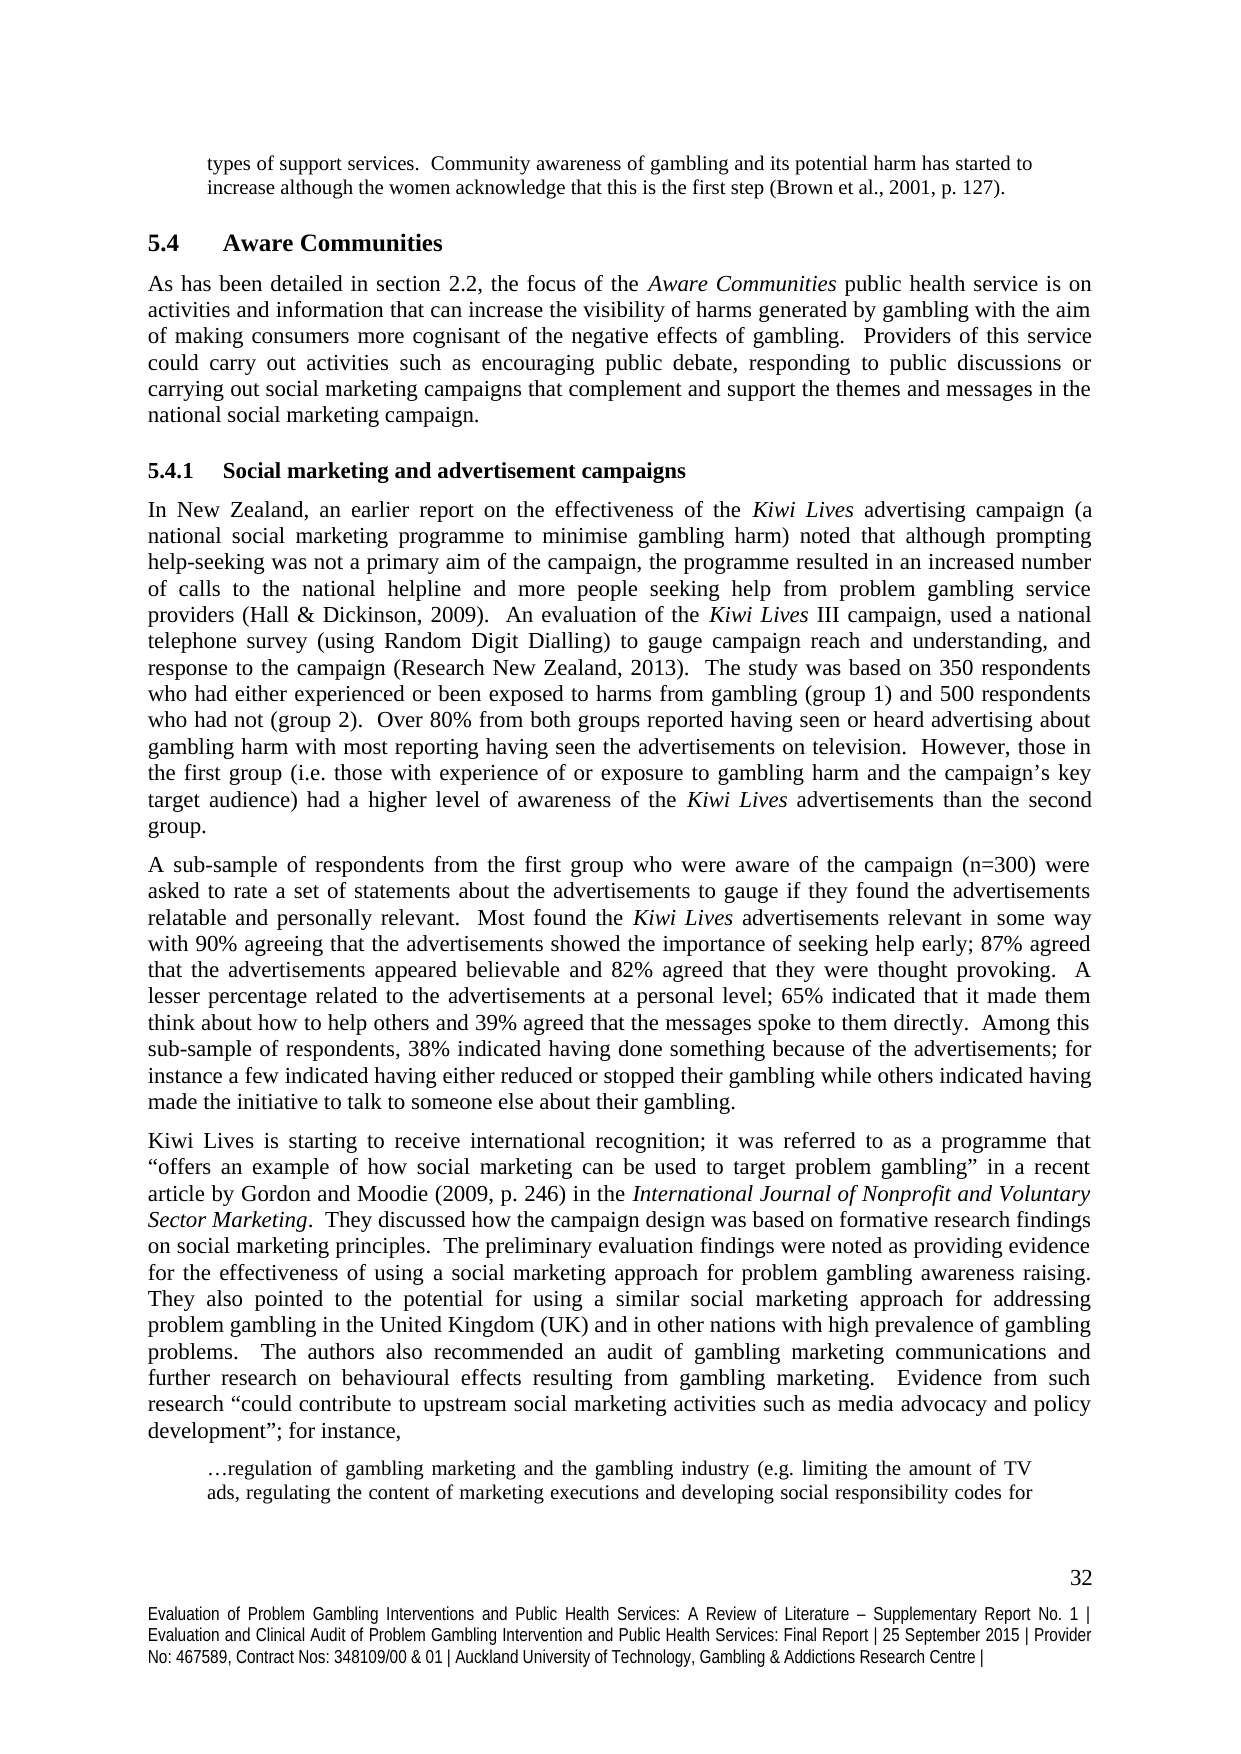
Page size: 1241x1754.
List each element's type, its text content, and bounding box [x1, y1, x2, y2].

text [207, 151, 1033, 199]
text A sub-sample of respondents from the first group who were aware of the campaign (n=300) were asked to rate a set of statements about the advertisements to gauge if they found the advertisements relatable and personally relevant. Most found the Kiwi Lives advertisements relevant in some way with 90% agreeing that the advertisements showed the importance of seeking help early; 87% agreed that the advertisements appeared believable and 82% agreed that they were thought provoking. A lesser percentage related to the advertisements at a personal level; 65% indicated that it made them think about how to help others and 39% agreed that the messages spoke to them directly. Among this sub-sample of respondents, 38% indicated having done something because of the advertisements; for instance a few indicated having either reduced or stopped their gambling while others indicated having made the initiative to talk to someone else about their gambling. [148, 851, 1092, 1114]
text As has been detailed in section 2.2, the focus of the Aware Communities public health service is on activities and information that can increase the visibility of harms generated by gambling with the aim of making consumers more cognisant of the negative effects of gambling. Providers of this service could carry out activities such as encouraging public debate, responding to public discussions or carrying out social marketing campaigns that complement and support the themes and messages in the national social marketing campaign. [148, 269, 1092, 428]
text In New Zealand, an earlier report on the effectiveness of the Kiwi Lives advertising campaign (a national social marketing programme to minimise gambling harm) noted that although prompting help-seeking was not a primary aim of the campaign, the programme resulted in an increased number of calls to the national helpline and more people seeking help from problem gambling service providers (Hall & Dickinson, 2009). An evaluation of the Kiwi Lives III campaign, used a national telephone survey (using Random Digit Dialling) to gauge campaign reach and understanding, and response to the campaign (Research New Zealand, 2013). The study was based on 350 respondents who had either experienced or been exposed to harms from gambling (group 1) and 500 respondents who had not (group 2). Over 80% from both groups reported having seen or heard advertising about gambling harm with most reporting having seen the advertisements on television. However, those in the first group (i.e. those with experience of or exposure to gambling harm and the campaign’s key target audience) had a higher level of awareness of the Kiwi Lives advertisements than the second group. [148, 496, 1092, 838]
text Kiwi Lives is starting to receive international recognition; it was referred to as a programme that “offers an example of how social marketing can be used to target problem gambling” in a recent article by Gordon and Moodie (2009, p. 246) in the International Journal of Nonprofit and Voluntary Sector Marketing. They discussed how the campaign design was based on formative research findings on social marketing principles. The preliminary evaluation findings were noted as providing evidence for the effectiveness of using a social marketing approach for problem gambling awareness raising. They also pointed to the potential for using a similar social marketing approach for addressing problem gambling in the United Kingdom (UK) and in other nations with high prevalence of gambling problems. The authors also recommended an audit of gambling marketing communications and further research on behavioural effects resulting from gambling marketing. Evidence from such research “could contribute to upstream social marketing activities such as media advocacy and policy development”; for instance, [148, 1127, 1092, 1443]
text Aware Communities [148, 228, 1092, 257]
text Social marketing and advertisement campaigns [148, 457, 1092, 483]
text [207, 1456, 1033, 1504]
